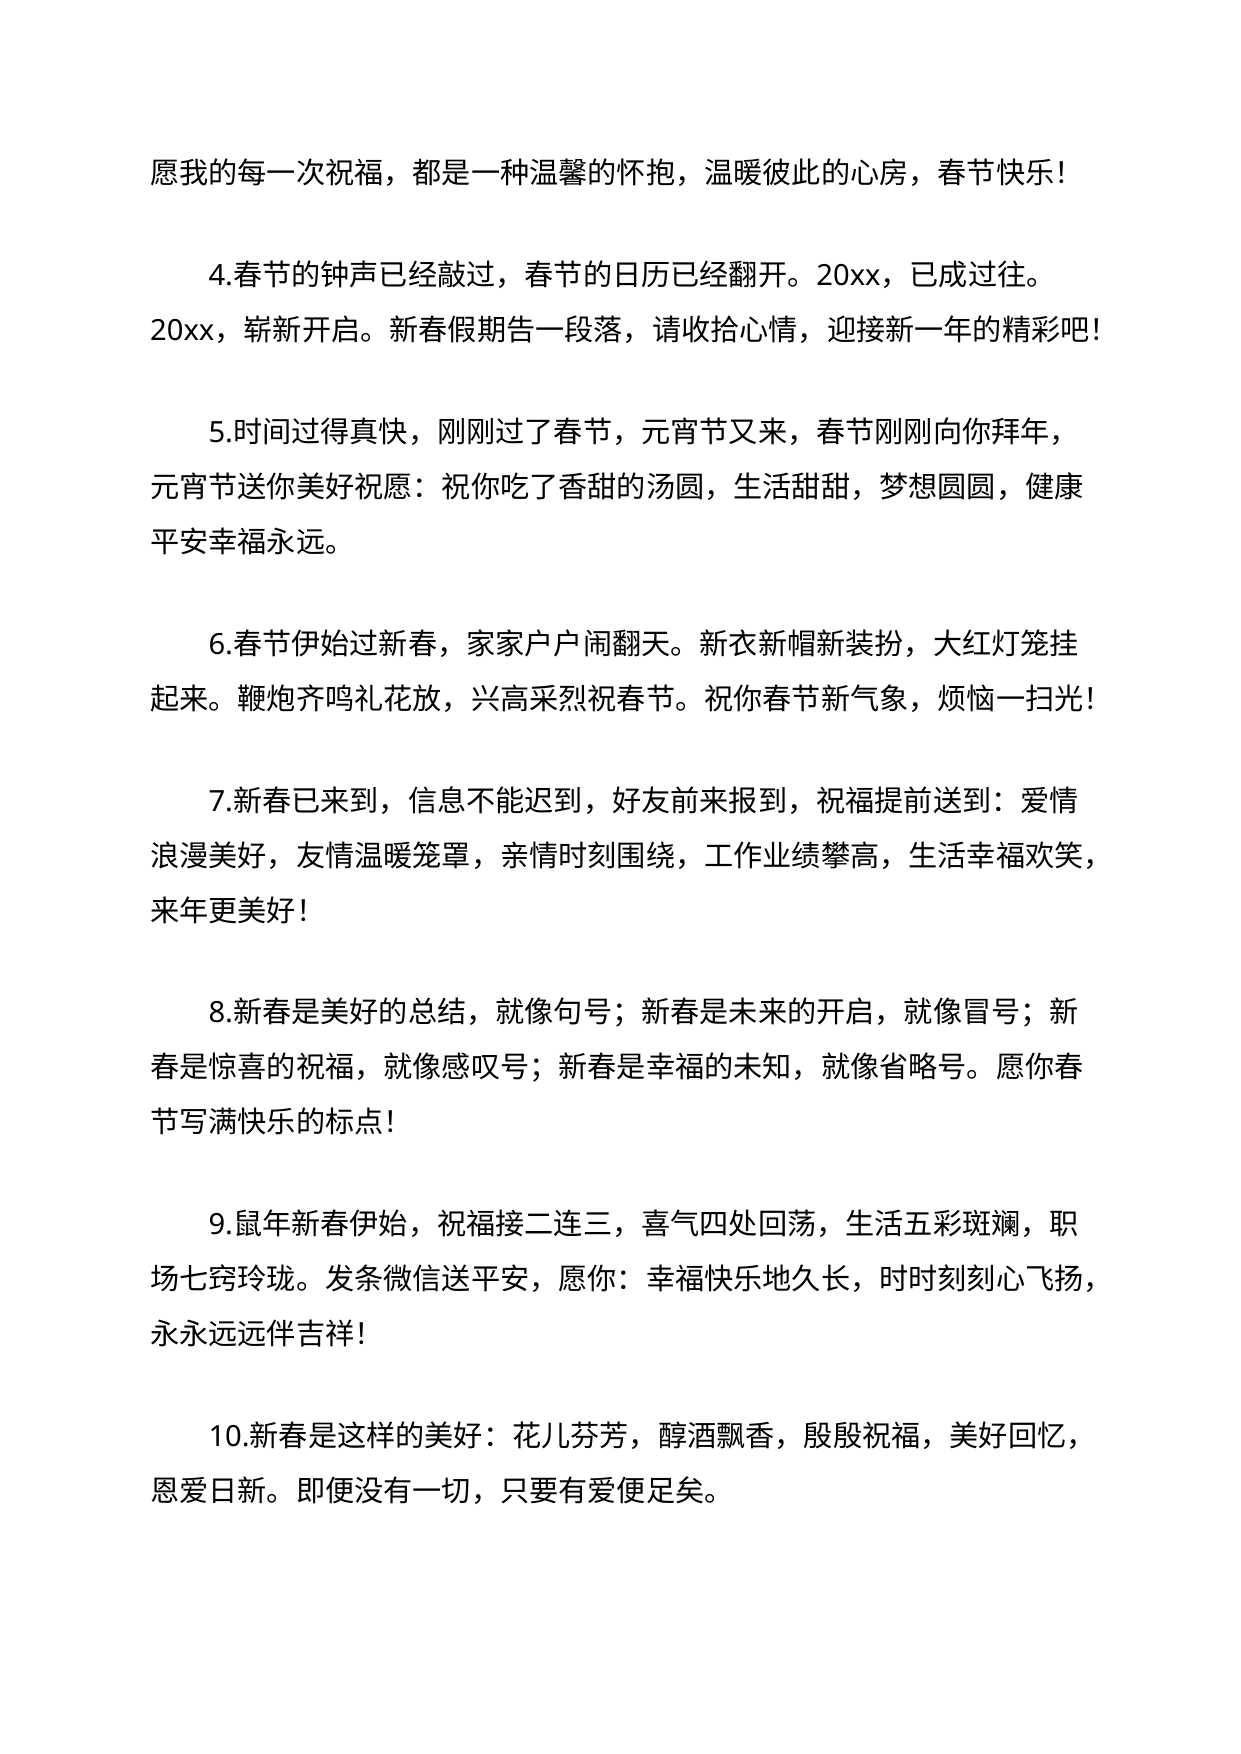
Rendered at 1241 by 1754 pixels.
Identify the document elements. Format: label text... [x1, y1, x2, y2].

text 5.时间过得真快，刚刚过了春节，元宵节又来，春节刚刚向你拜年，元宵节送你美好祝愿：祝你吃了香甜的汤圆，生活甜甜，梦想圆圆，健康平安幸福永远。 [150, 409, 1090, 561]
text 9.鼠年新春伊始，祝福接二连三，喜气四处回荡，生活五彩斑斓，职场七窍玲珑。发条微信送平安，愿你：幸福快乐地久长，时时刻刻心飞扬，永永远远伴吉祥！ [150, 1201, 1090, 1353]
text 6.春节伊始过新春，家家户户闹翻天。新衣新帽新装扮，大红灯笼挂起来。鞭炮齐鸣礼花放，兴高采烈祝春节。祝你春节新气象，烦恼一扫光！ [150, 620, 1090, 718]
text 7.新春已来到，信息不能迟到，好友前来报到，祝福提前送到：爱情浪漫美好，友情温暖笼罩，亲情时刻围绕，工作业绩攀高，生活幸福欢笑，来年更美好！ [150, 777, 1090, 929]
text 8.新春是美好的总结，就像句号；新春是未来的开启，就像冒号；新春是惊喜的祝福，就像感叹号；新春是幸福的未知，就像省略号。愿你春节写满快乐的标点！ [150, 989, 1090, 1141]
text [150, 150, 1090, 192]
text 4.春节的钟声已经敲过，春节的日历已经翻开。20xx，已成过往。20xx，崭新开启。新春假期告一段落，请收拾心情，迎接新一年的精彩吧！ [150, 252, 1090, 349]
text 10.新春是这样的美好：花儿芬芳，醇酒飘香，殷殷祝福，美好回忆，恩爱日新。即便没有一切，只要有爱便足矣。 [150, 1412, 1090, 1509]
